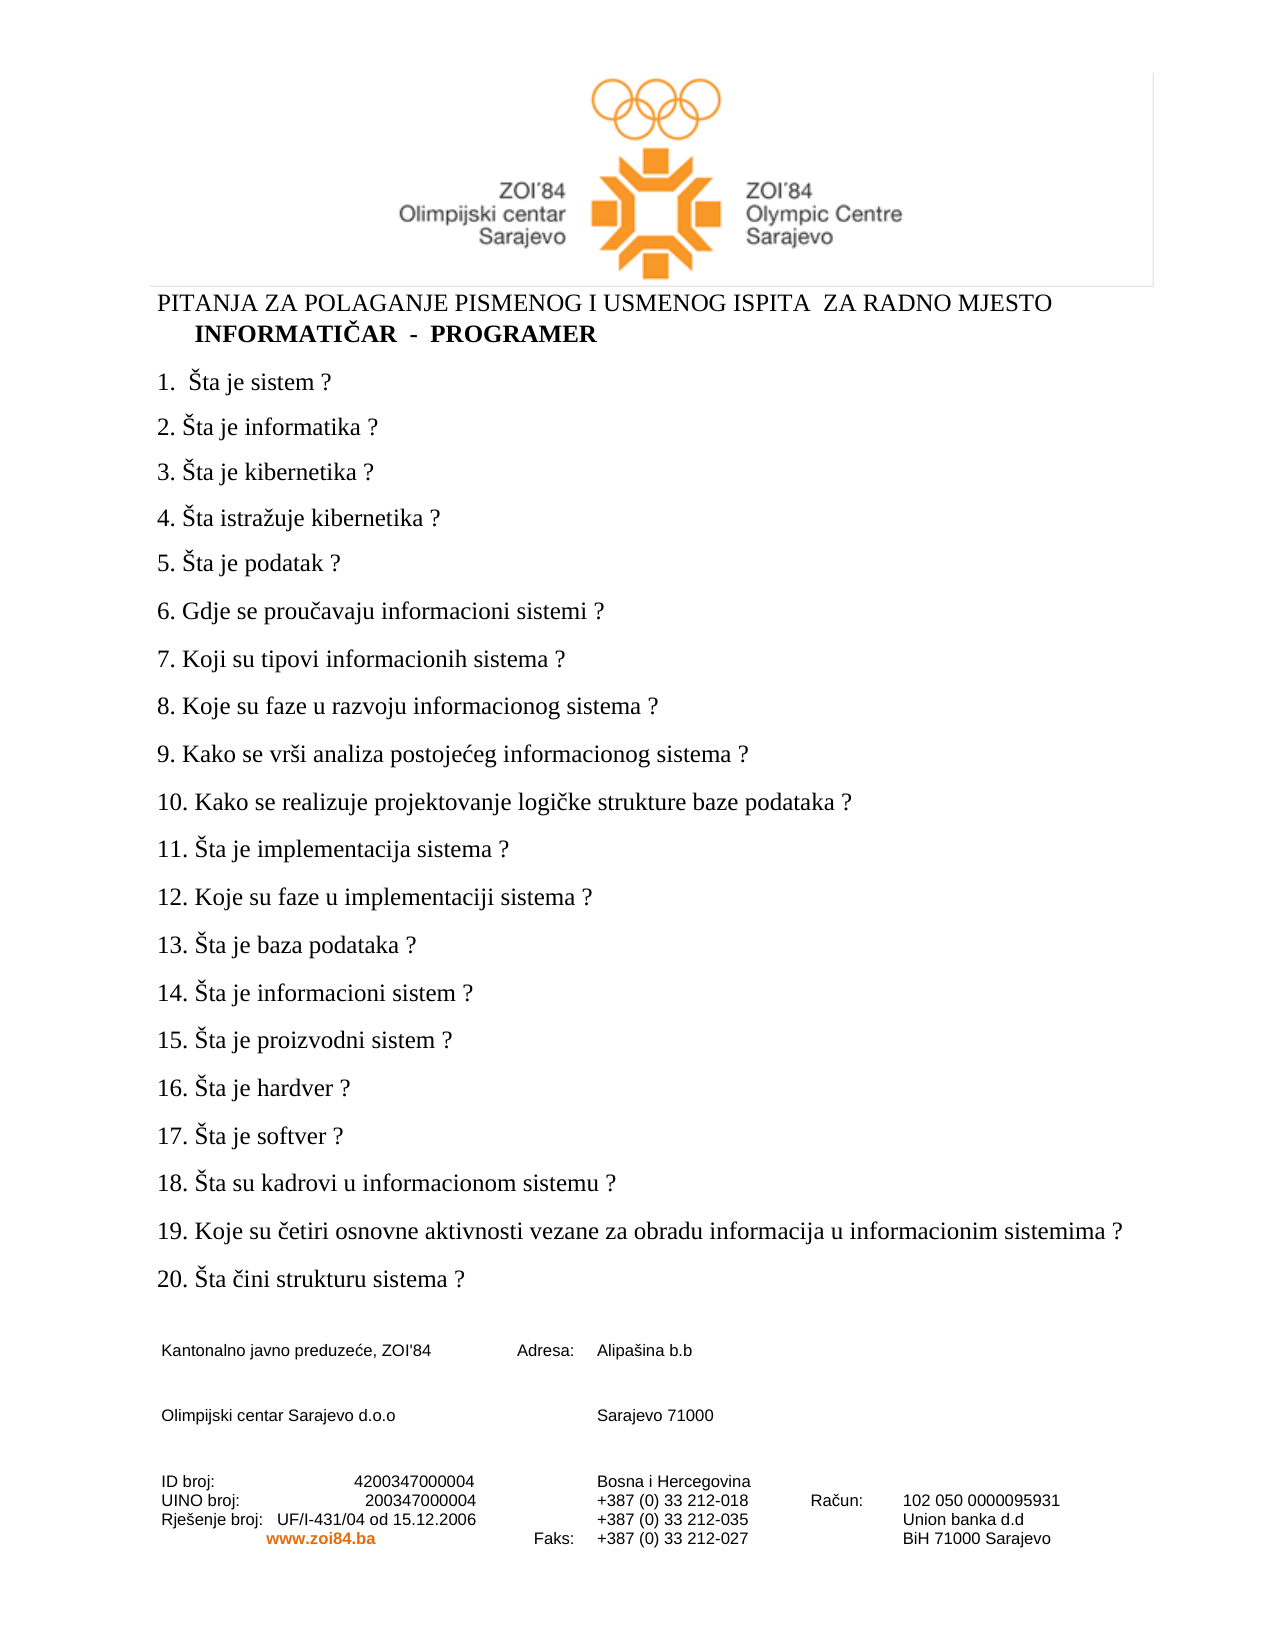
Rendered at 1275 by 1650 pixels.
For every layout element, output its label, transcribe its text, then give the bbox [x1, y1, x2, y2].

list Koje su faze u razvoju informacionog sistema ? [157, 691, 1125, 720]
list Šta je hardver ? [157, 1073, 1125, 1102]
picture [150, 73, 1155, 288]
list Koje su četiri osnovne aktivnosti vezane za obradu informacija u informacionim sistemima ? [157, 1216, 1125, 1245]
list Šta je implementacija sistema ? [157, 834, 1125, 863]
list Kako se vrši analiza postojećeg informacionog sistema ? [157, 739, 1125, 768]
list Šta istražuje kibernetika ? [157, 503, 1125, 532]
list Šta je softver ? [157, 1121, 1125, 1149]
list Šta je informatika ? [157, 412, 1125, 441]
text PITANJA ZA POLAGANJE PISMENOG I USMENOG ISPITA ZA RADNO MJESTO INFORMATIČAR - PROGRAMER [157, 288, 1125, 348]
list Koji su tipovi informacionih sistema ? [157, 644, 1125, 672]
list Šta je baza podataka ? [157, 930, 1125, 959]
list Kako se realizuje projektovanje logičke strukture baze podataka ? [157, 787, 1125, 816]
list Šta je informacioni sistem ? [157, 978, 1125, 1006]
list Šta je kibernetika ? [157, 457, 1125, 486]
list Šta je podatak ? [157, 548, 1125, 577]
list Šta je sistem ? [157, 367, 1125, 395]
list Koje su faze u implementaciji sistema ? [157, 882, 1125, 911]
list Šta čini strukturu sistema ? [157, 1264, 1125, 1293]
list Šta je proizvodni sistem ? [157, 1025, 1125, 1054]
list Gdje se proučavaju informacioni sistemi ? [157, 596, 1125, 625]
list Šta su kadrovi u informacionom sistemu ? [157, 1168, 1125, 1197]
